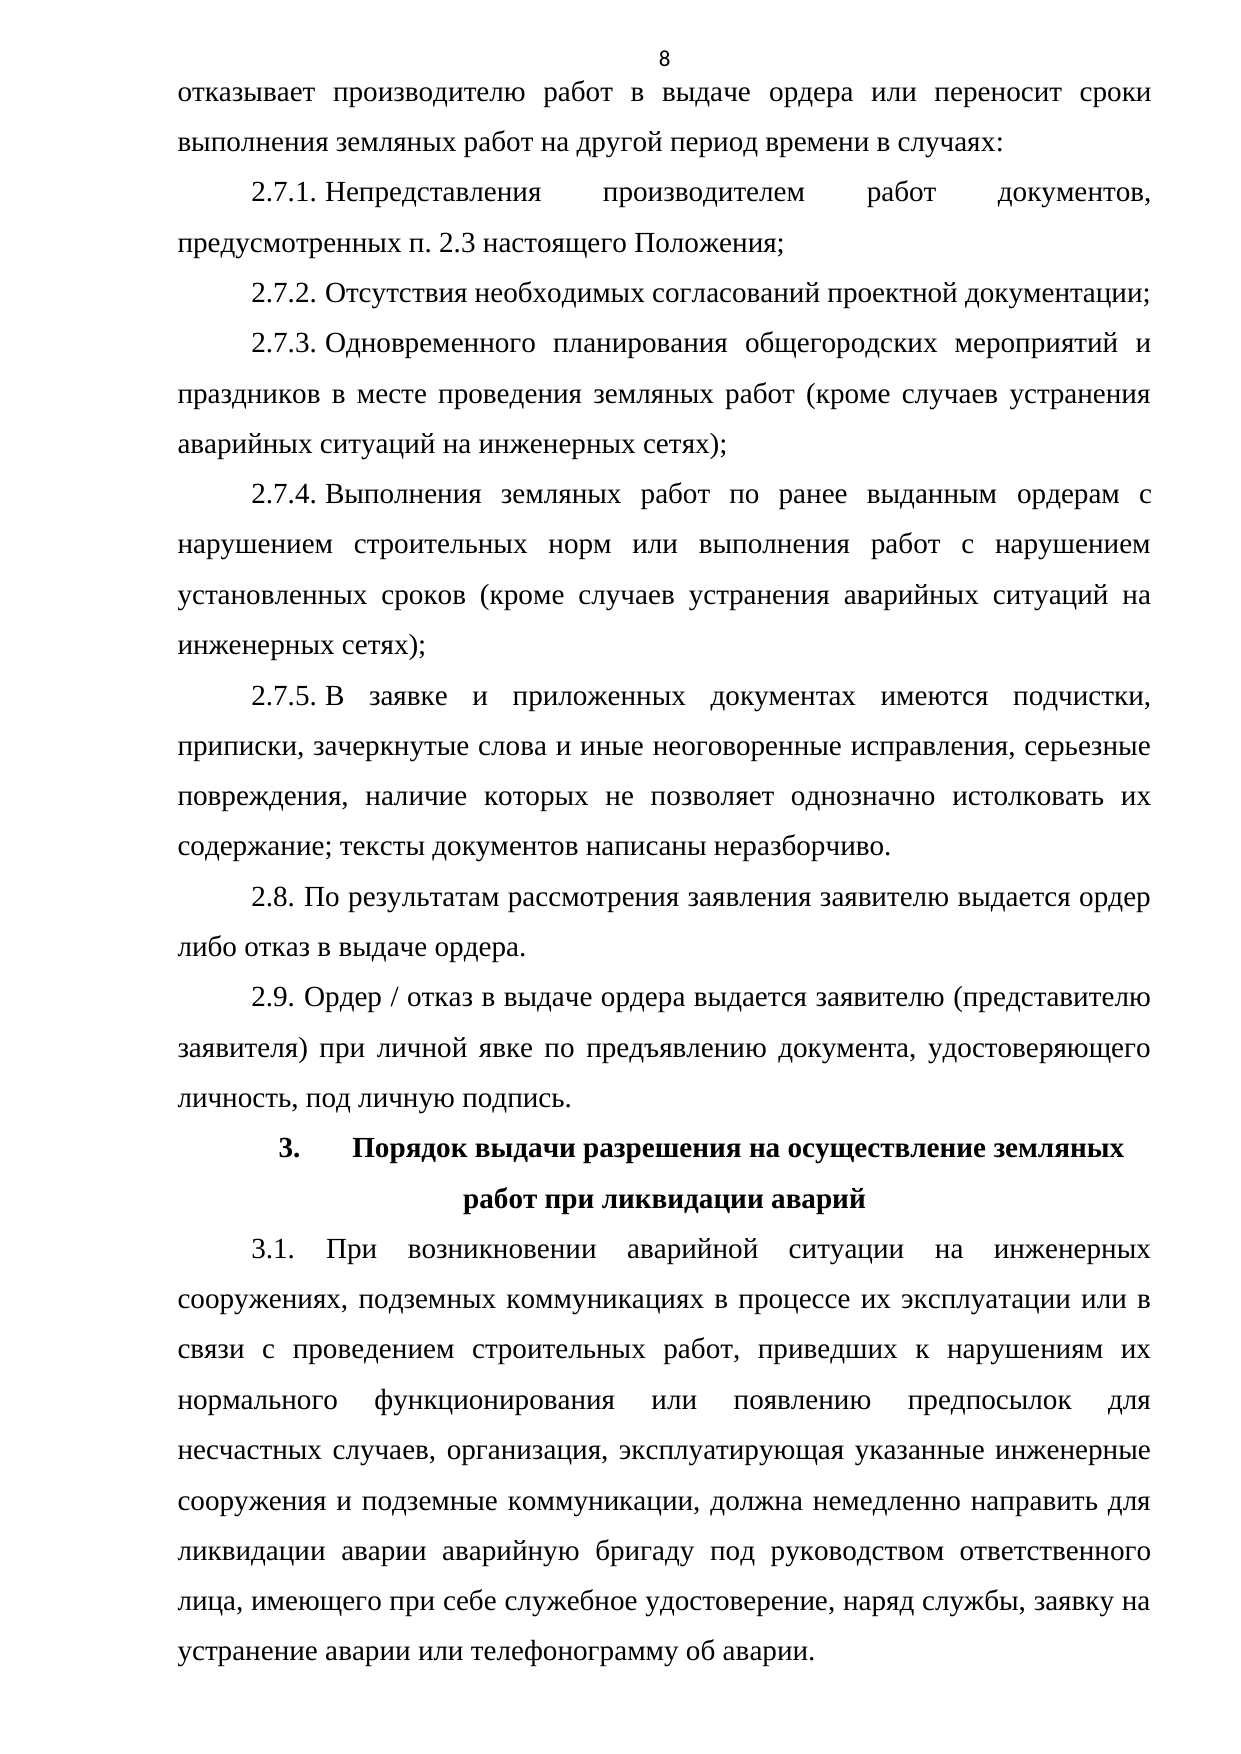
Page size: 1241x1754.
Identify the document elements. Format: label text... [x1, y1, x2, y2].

list Ордер / отказ в выдаче ордера выдается заявителю (представителю заявителя) при личной явке по предъявлению документа, удостоверяющего личность, под личную подпись. [177, 979, 1152, 1114]
list Отсутствия необходимых согласований проектной документации; [177, 275, 1152, 309]
list При возникновении аварийной ситуации на инженерных сооружениях, подземных коммуникациях в процессе их эксплуатации или в связи с проведением строительных работ, приведших к нарушениям их нормального функционирования или появлению предпосылок для несчастных случаев, организация, эксплуатирующая указанные инженерные сооружения и подземные коммуникации, должна немедленно направить для ликвидации аварии аварийную бригаду под руководством ответственного лица, имеющего при себе служебное удостоверение, наряд службы, заявку на устранение аварии или телефонограмму об аварии. [177, 1231, 1152, 1667]
list По результатам рассмотрения заявления заявителю выдается ордер либо отказ в выдаче ордера. [177, 879, 1152, 963]
list Выполнения земляных работ по ранее выданным ордерам с нарушением строительных норм или выполнения работ с нарушением установленных сроков (кроме случаев устранения аварийных ситуаций на инженерных сетях); [177, 476, 1152, 661]
list Порядок выдачи разрешения на осуществление земляных работ при ликвидации аварий [177, 1130, 1152, 1214]
list Одновременного планирования общегородских мероприятий и праздников в месте проведения земляных работ (кроме случаев устранения аварийных ситуаций на инженерных сетях); [177, 325, 1152, 459]
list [177, 74, 1152, 158]
list В заявке и приложенных документах имеются подчистки, приписки, зачеркнутые слова и иные неоговоренные исправления, серьезные повреждения, наличие которых не позволяет однозначно истолковать их содержание; тексты документов написаны неразборчиво. [177, 678, 1152, 862]
list Непредставления производителем работ документов, предусмотренных п. 2.3 настоящего Положения; [177, 174, 1152, 258]
